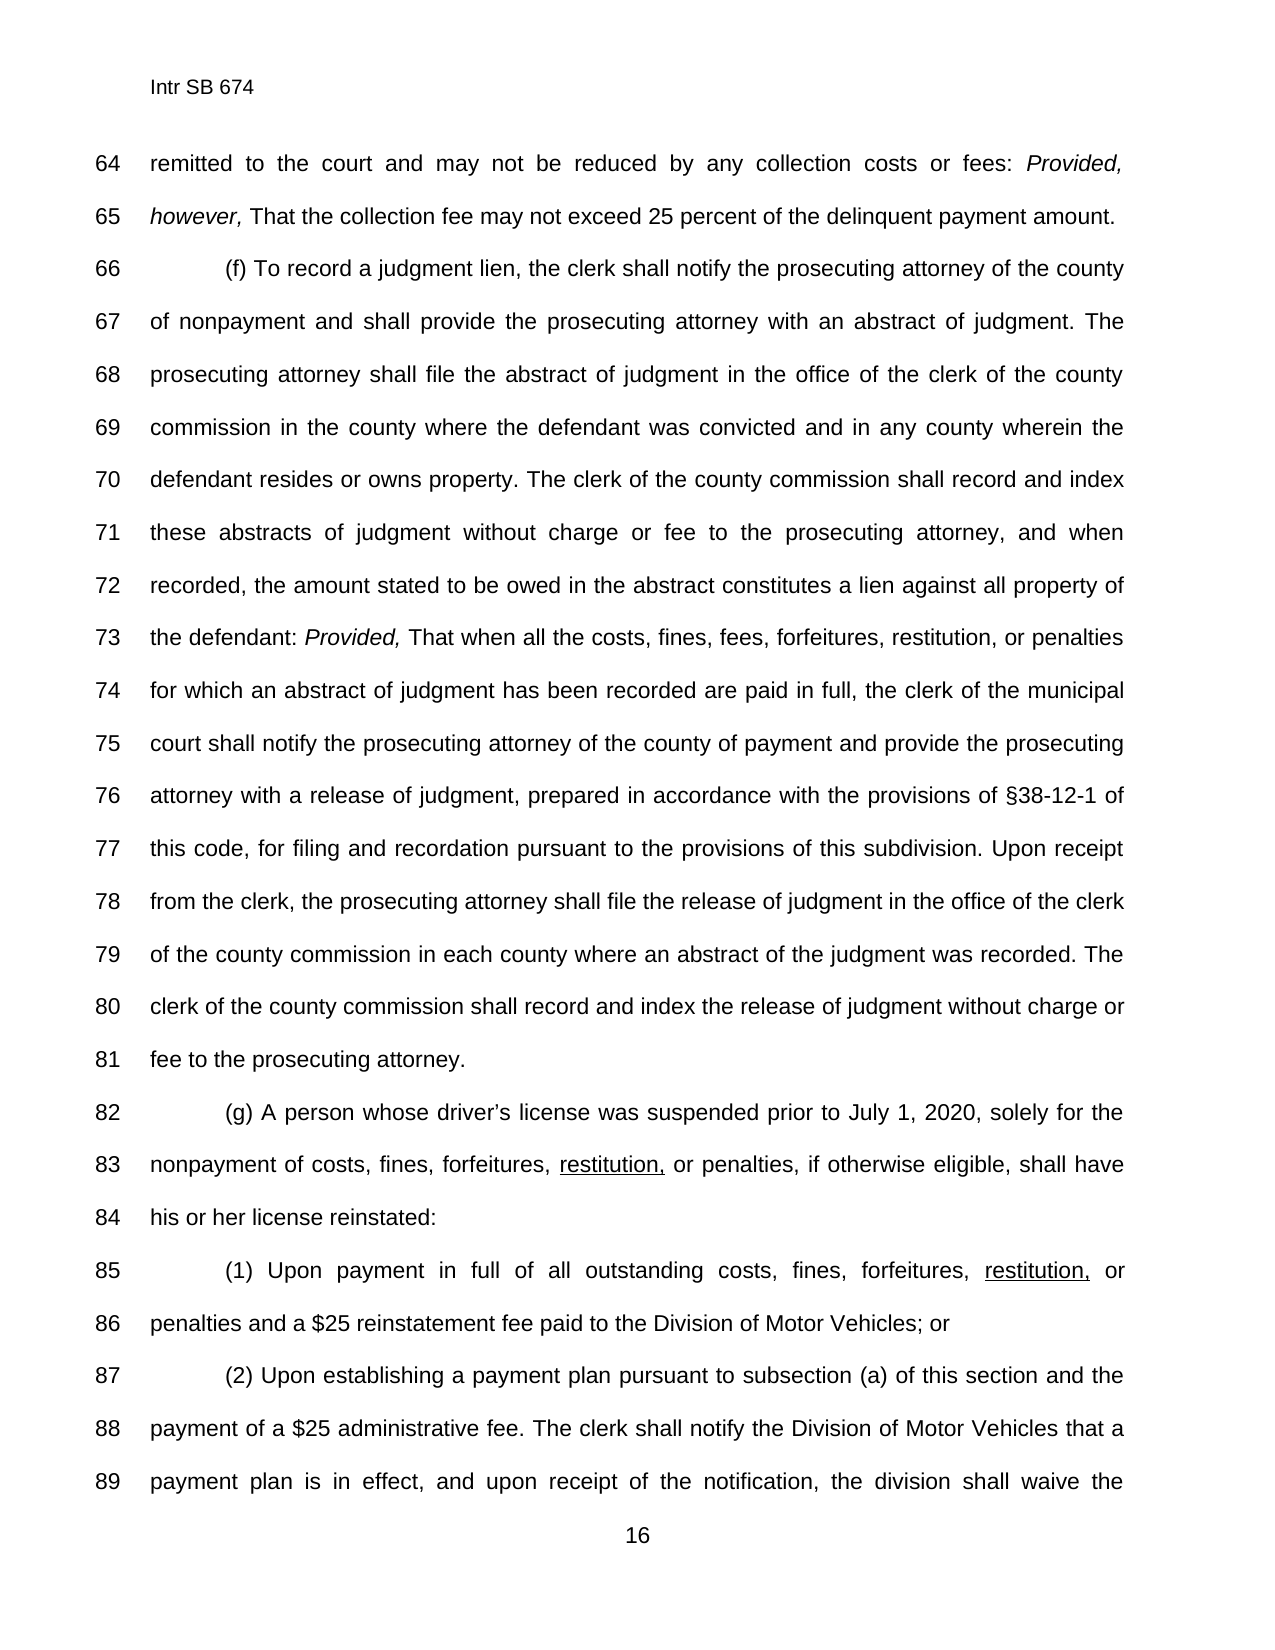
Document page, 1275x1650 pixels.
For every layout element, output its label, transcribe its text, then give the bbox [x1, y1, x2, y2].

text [150, 1362, 1125, 1494]
text (g) A person whose driver’s license was suspended prior to July 1, 2020, solely for the nonpayment of costs, fines, forfeitures, restitution, or penalties, if otherwise eligible, shall have his or her license reinstated: [150, 1099, 1125, 1231]
text (1) Upon payment in full of all outstanding costs, fines, forfeitures, restitution, or penalties and a $25 reinstatement fee paid to the Division of Motor Vehicles; or [150, 1257, 1125, 1336]
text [150, 150, 1125, 229]
text (f) To record a judgment lien, the clerk shall notify the prosecuting attorney of the county of nonpayment and shall provide the prosecuting attorney with an abstract of judgment. The prosecuting attorney shall file the abstract of judgment in the office of the clerk of the county commission in the county where the defendant was convicted and in any county wherein the defendant resides or owns property. The clerk of the county commission shall record and index these abstracts of judgment without charge or fee to the prosecuting attorney, and when recorded, the amount stated to be owed in the abstract constitutes a lien against all property of the defendant: Provided, That when all the costs, fines, fees, forfeitures, restitution, or penalties for which an abstract of judgment has been recorded are paid in full, the clerk of the municipal court shall notify the prosecuting attorney of the county of payment and provide the prosecuting attorney with a release of judgment, prepared in accordance with the provisions of §38-12-1 of this code, for filing and recordation pursuant to the provisions of this subdivision. Upon receipt from the clerk, the prosecuting attorney shall file the release of judgment in the office of the clerk of the county commission in each county where an abstract of the judgment was recorded. The clerk of the county commission shall record and index the release of judgment without charge or fee to the prosecuting attorney. [150, 255, 1125, 1072]
